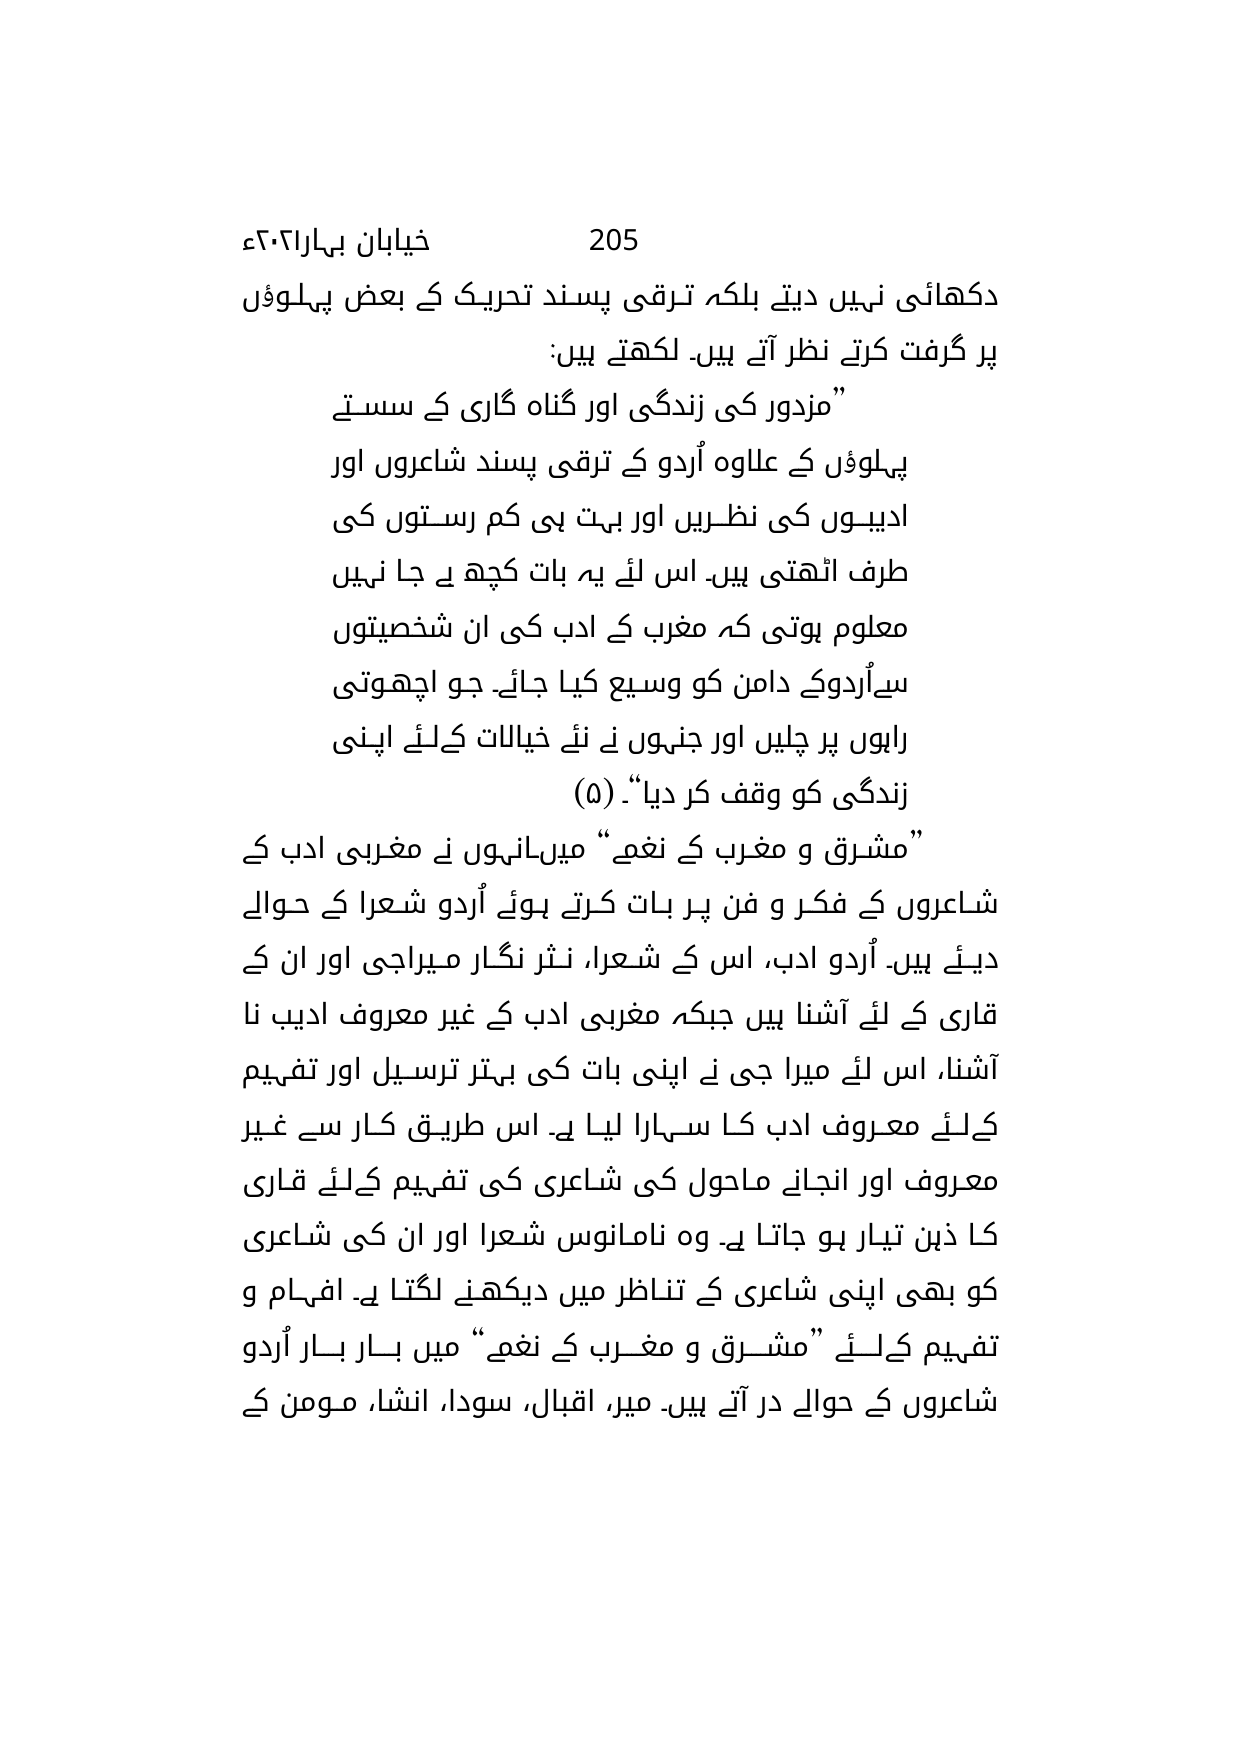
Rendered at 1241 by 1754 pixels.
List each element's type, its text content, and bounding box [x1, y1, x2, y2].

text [241, 268, 999, 378]
text ”مزدور کی زندگی اور گناہ گاری کے سستے پہلوﺅں کے علاوہ اُردو کے ترقی پسند شاعروں اور ادیبوں کی نظریں اور بہت ہی کم رستوں کی طرف اٹھتی ہیں۔ اس لئے یہ بات کچھ بے جا نہیں معلوم ہوتی کہ مغرب کے ادب کی ان شخصیتوں سےاُردوکے دامن کو وسیع کیا جائے۔ جو اچھوتی راہوں پر چلیں اور جنہوں نے نئے خیالات کےلئے اپنی زندگی کو وقف کر دیا“۔ (۵) [331, 378, 909, 821]
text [241, 821, 999, 1429]
